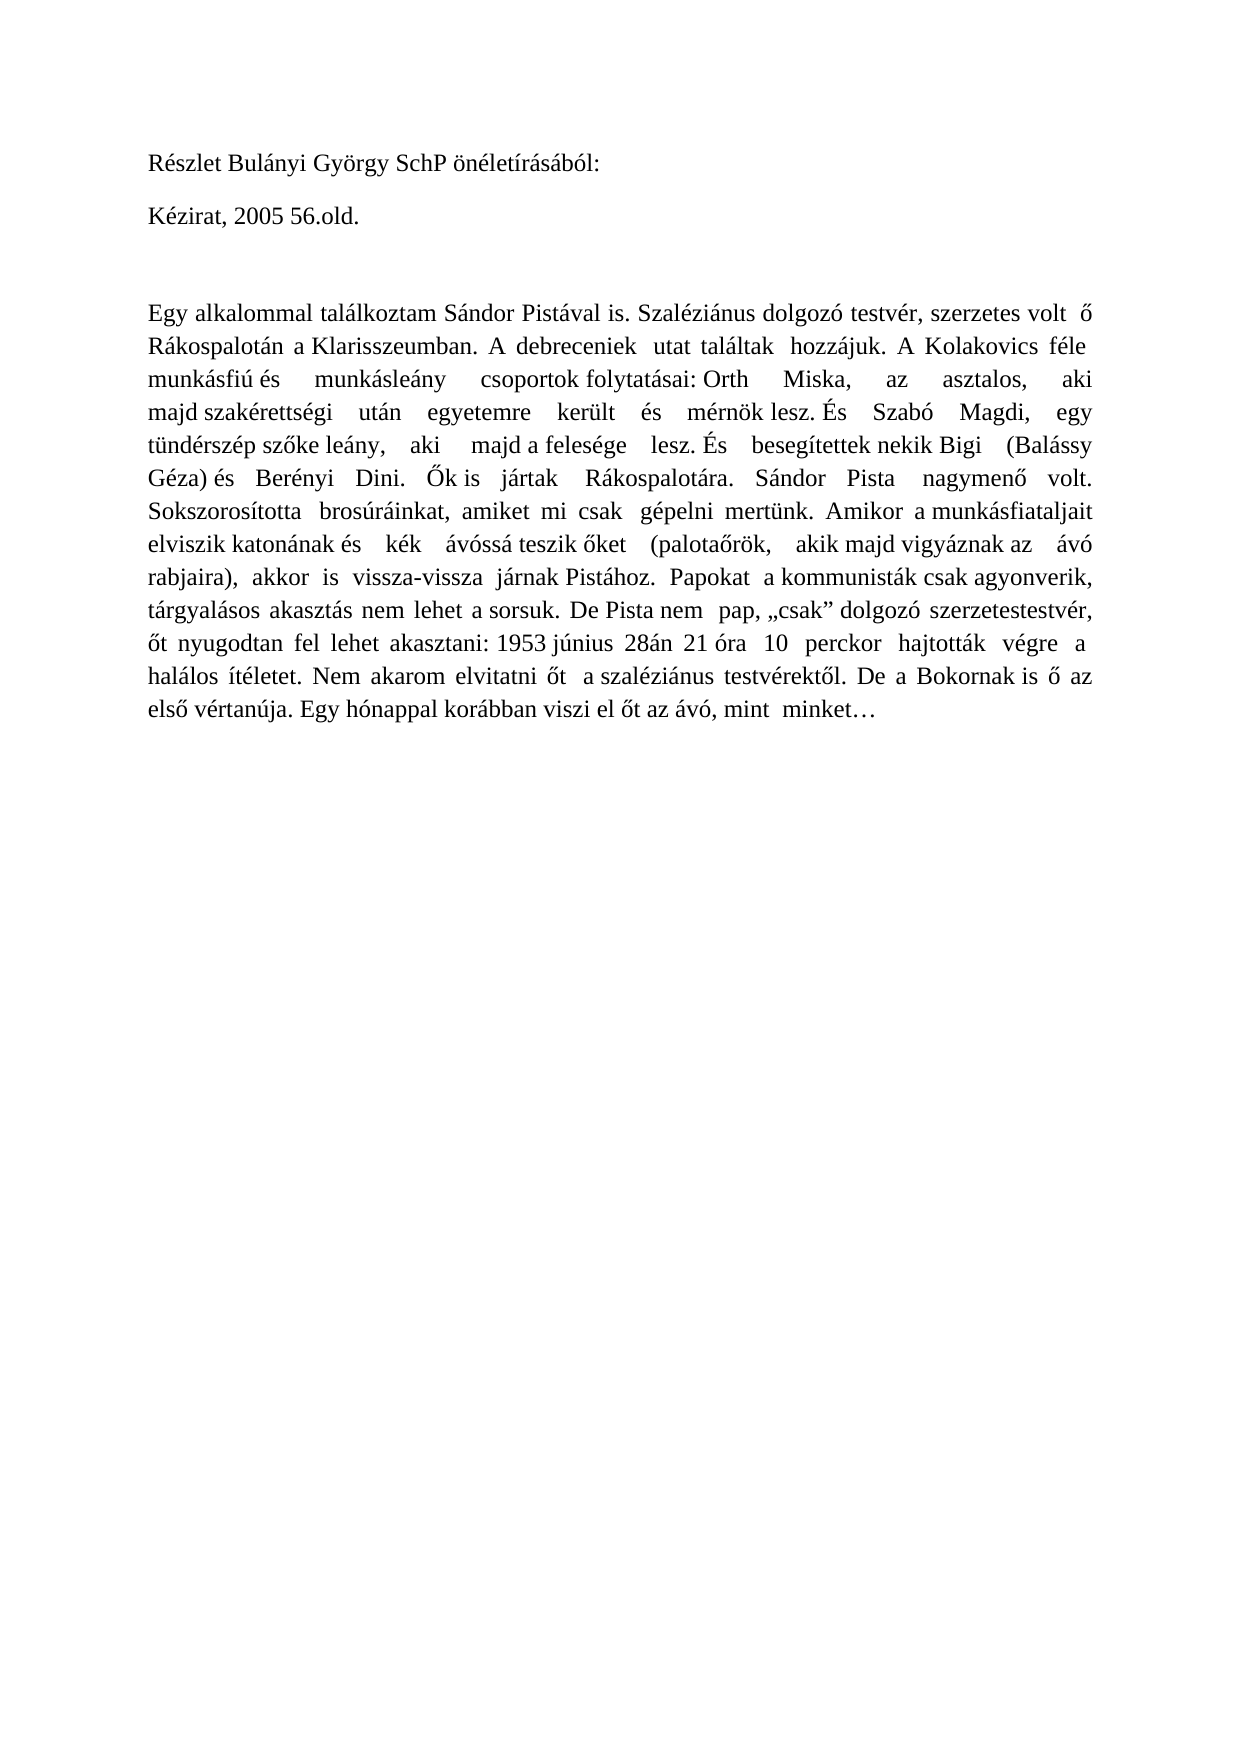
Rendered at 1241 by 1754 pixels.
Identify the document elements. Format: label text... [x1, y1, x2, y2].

text Egy alkalommal találkoztam Sándor Pistával is. Szaléziánus dolgozó testvér, szerzetes volt ő Rákospalotán a Klarisszeumban. A debreceniek utat találtak hozzájuk. A Kolakovics féle munkásfiú és munkásleány csoportok folytatásai: Orth Miska, az asztalos, aki majd szakérettségi után egyetemre került és mérnök lesz. És Szabó Magdi, egy tündérszép szőke leány, aki majd a felesége lesz. És besegítettek nekik Bigi (Balássy Géza) és Berényi Dini. Ők is jártak Rákospalotára. Sándor Pista nagymenő volt. Sokszorosította brosúráinkat, amiket mi csak gépelni mertünk. Amikor a munkásfiataljait elviszik katonának és kék ávóssá teszik őket (palotaőrök, akik majd vigyáznak az ávó rabjaira), akkor is vissza-vissza járnak Pistához. Papokat a kommunisták csak agyonverik, tárgyalásos akasztás nem lehet a sorsuk. De Pista nem pap, „csak” dolgozó szerzetestestvér, őt nyugodtan fel lehet akasztani: 1953 június 28án 21 óra 10 perckor hajtották végre a halálos ítéletet. Nem akarom elvitatni őt a szaléziánus testvérektől. De a Bokornak is ő az első vértanúja. Egy hónappal korábban viszi el őt az ávó, mint minket… [148, 298, 1093, 723]
text Kézirat, 2005 56.old. [148, 201, 1093, 230]
text Részlet Bulányi György SchP önéletírásából: [148, 148, 1093, 176]
